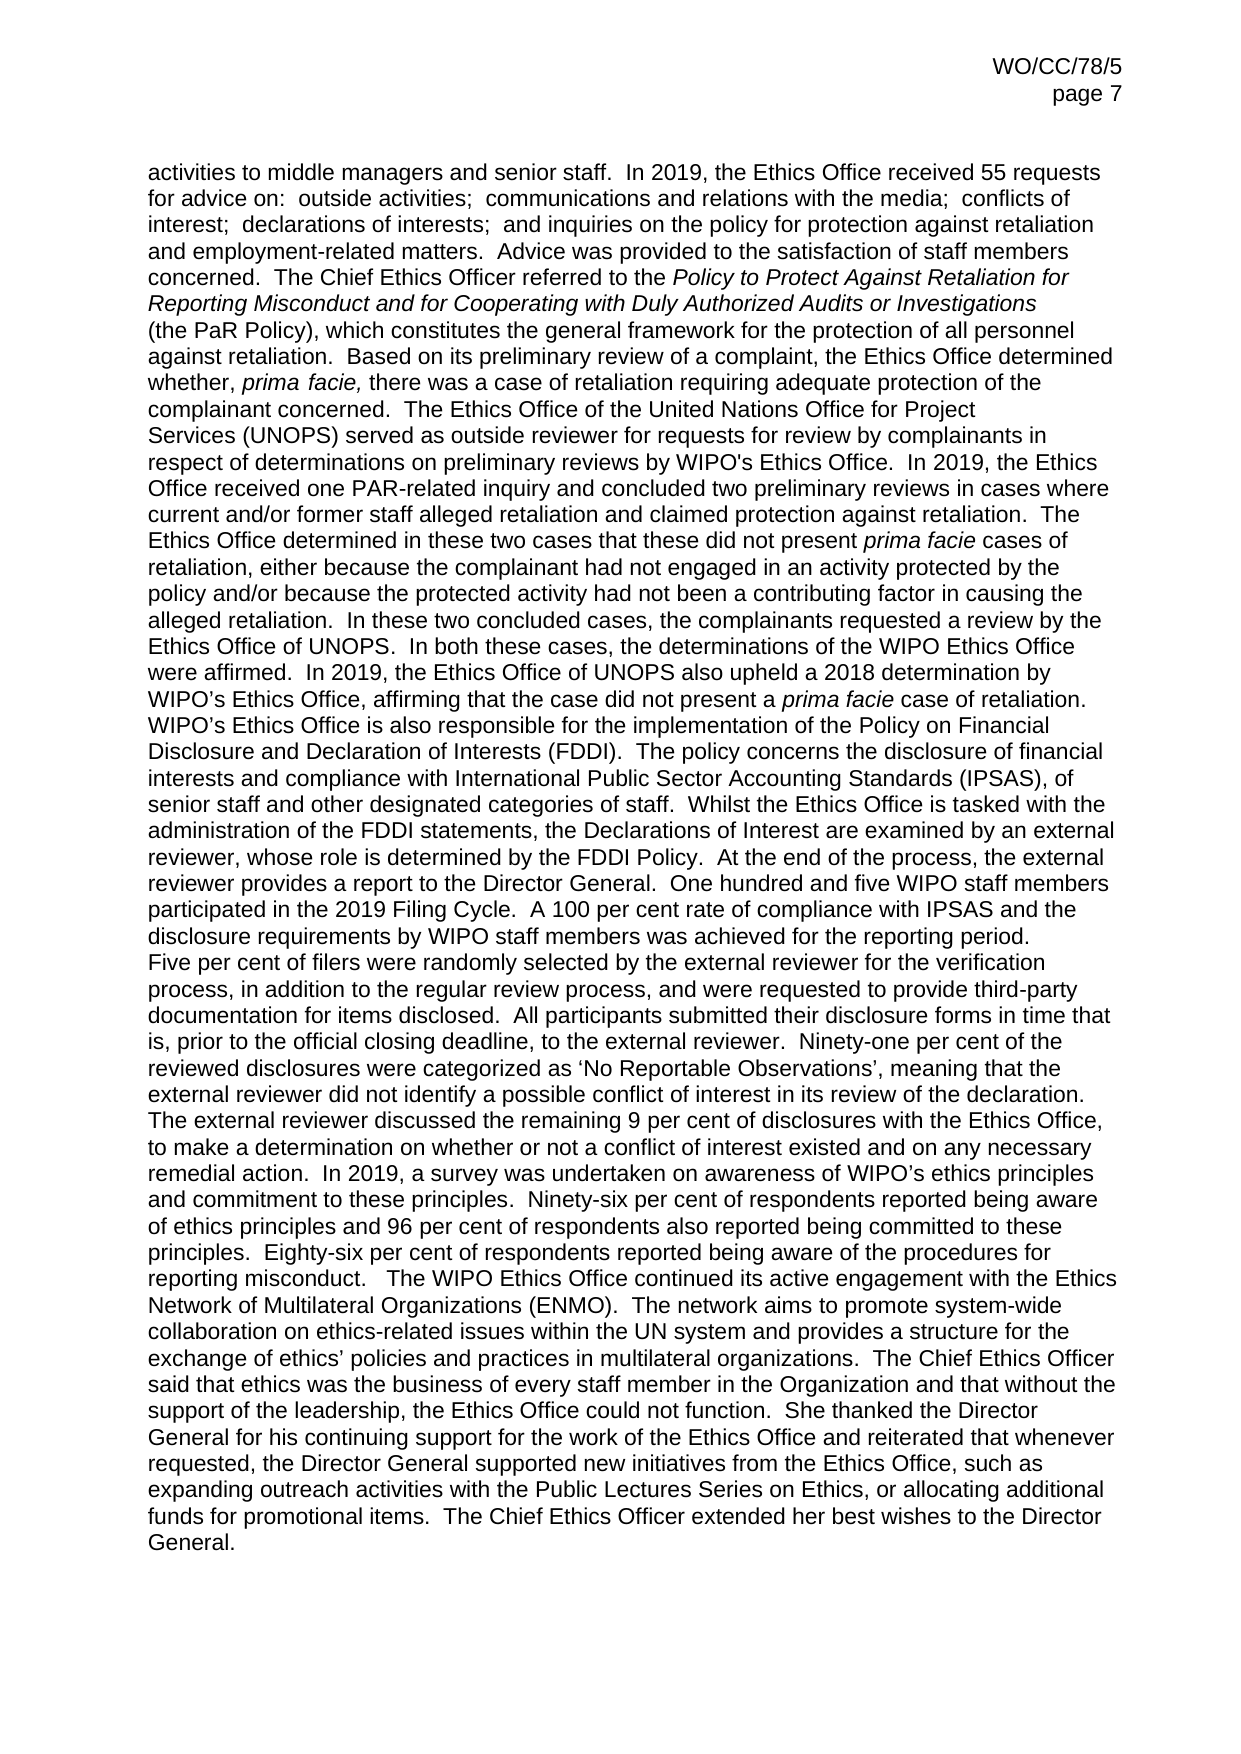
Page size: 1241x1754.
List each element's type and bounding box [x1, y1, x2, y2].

text [148, 158, 1122, 1555]
